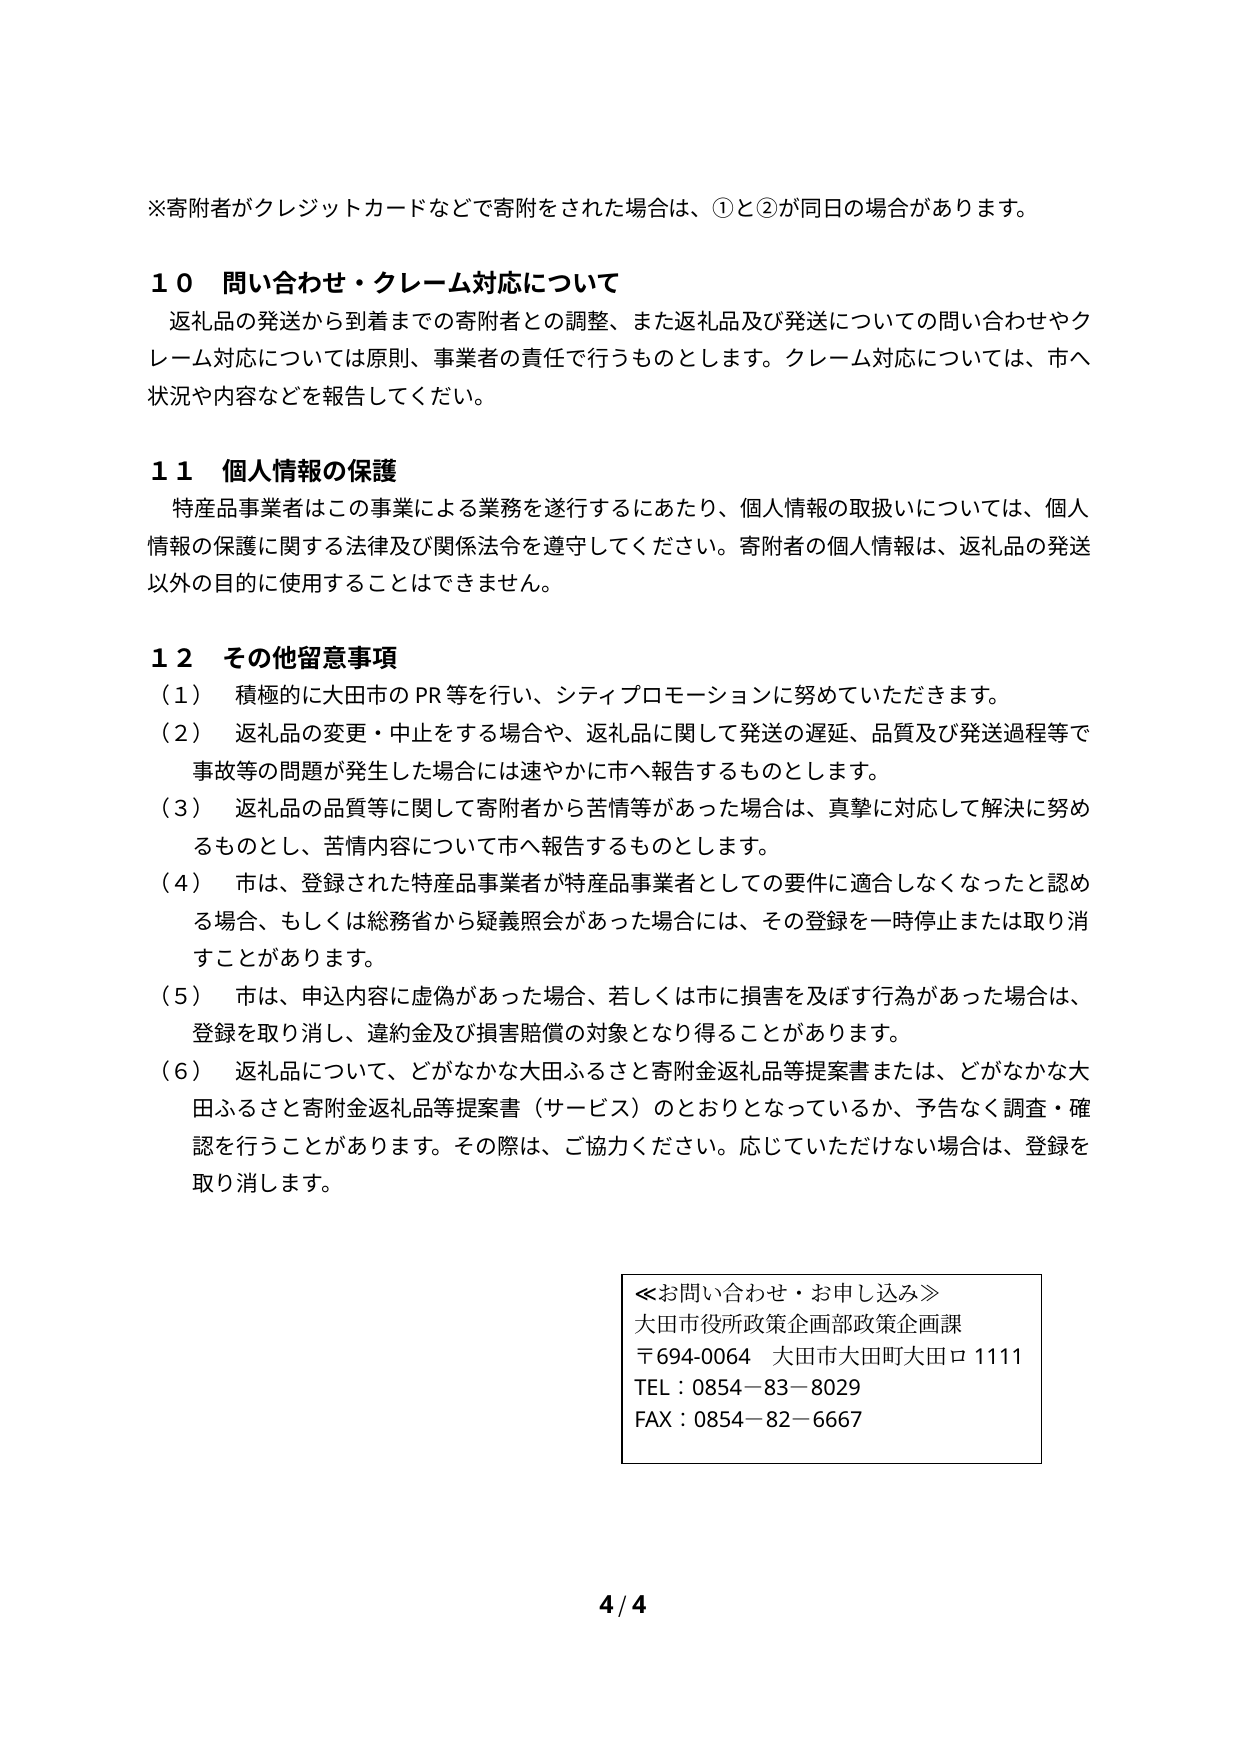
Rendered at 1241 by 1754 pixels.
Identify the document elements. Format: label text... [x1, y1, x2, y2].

list 積極的に大田市のPR等を行い、シティプロモーションに努めていただきます。 [148, 676, 1092, 713]
list 返礼品の品質等に関して寄附者から苦情等があった場合は、真摯に対応して解決に努めるものとし、苦情内容について市へ報告するものとします。 [148, 788, 1092, 863]
list 返礼品について、どがなかな大田ふるさと寄附金返礼品等提案書または、どがなかな大田ふるさと寄附金返礼品等提案書（サービス）のとおりとなっているか、予告なく調査・確認を行うことがあります。その際は、ご協力ください。応じていただけない場合は、登録を取り消します。 [148, 1051, 1092, 1201]
list 市は、申込内容に虚偽があった場合、若しくは市に損害を及ぼす行為があった場合は、登録を取り消し、違約金及び損害賠償の対象となり得ることがあります。 [148, 976, 1092, 1051]
text １１ 個人情報の保護 [148, 451, 1092, 488]
list 市は、登録された特産品事業者が特産品事業者としての要件に適合しなくなったと認める場合、もしくは総務省から疑義照会があった場合には、その登録を一時停止または取り消すことがあります。 [148, 863, 1092, 976]
text １０ 問い合わせ・クレーム対応について [148, 263, 1092, 301]
text 特産品事業者はこの事業による業務を遂行するにあたり、個人情報の取扱いについては、個人情報の保護に関する法律及び関係法令を遵守してください。寄附者の個人情報は、返礼品の発送以外の目的に使用することはできません。 [148, 488, 1092, 601]
list 返礼品の変更・中止をする場合や、返礼品に関して発送の遅延、品質及び発送過程等で事故等の問題が発生した場合には速やかに市へ報告するものとします。 [148, 713, 1092, 788]
text １２ その他留意事項 [148, 638, 1092, 676]
text 返礼品の発送から到着までの寄附者との調整、また返礼品及び発送についての問い合わせやクレーム対応については原則、事業者の責任で行うものとします。クレーム対応については、市へ状況や内容などを報告してくだい。 [148, 301, 1092, 413]
text ※寄附者がクレジットカードなどで寄附をされた場合は、①と②が同日の場合があります。 [148, 188, 1092, 226]
